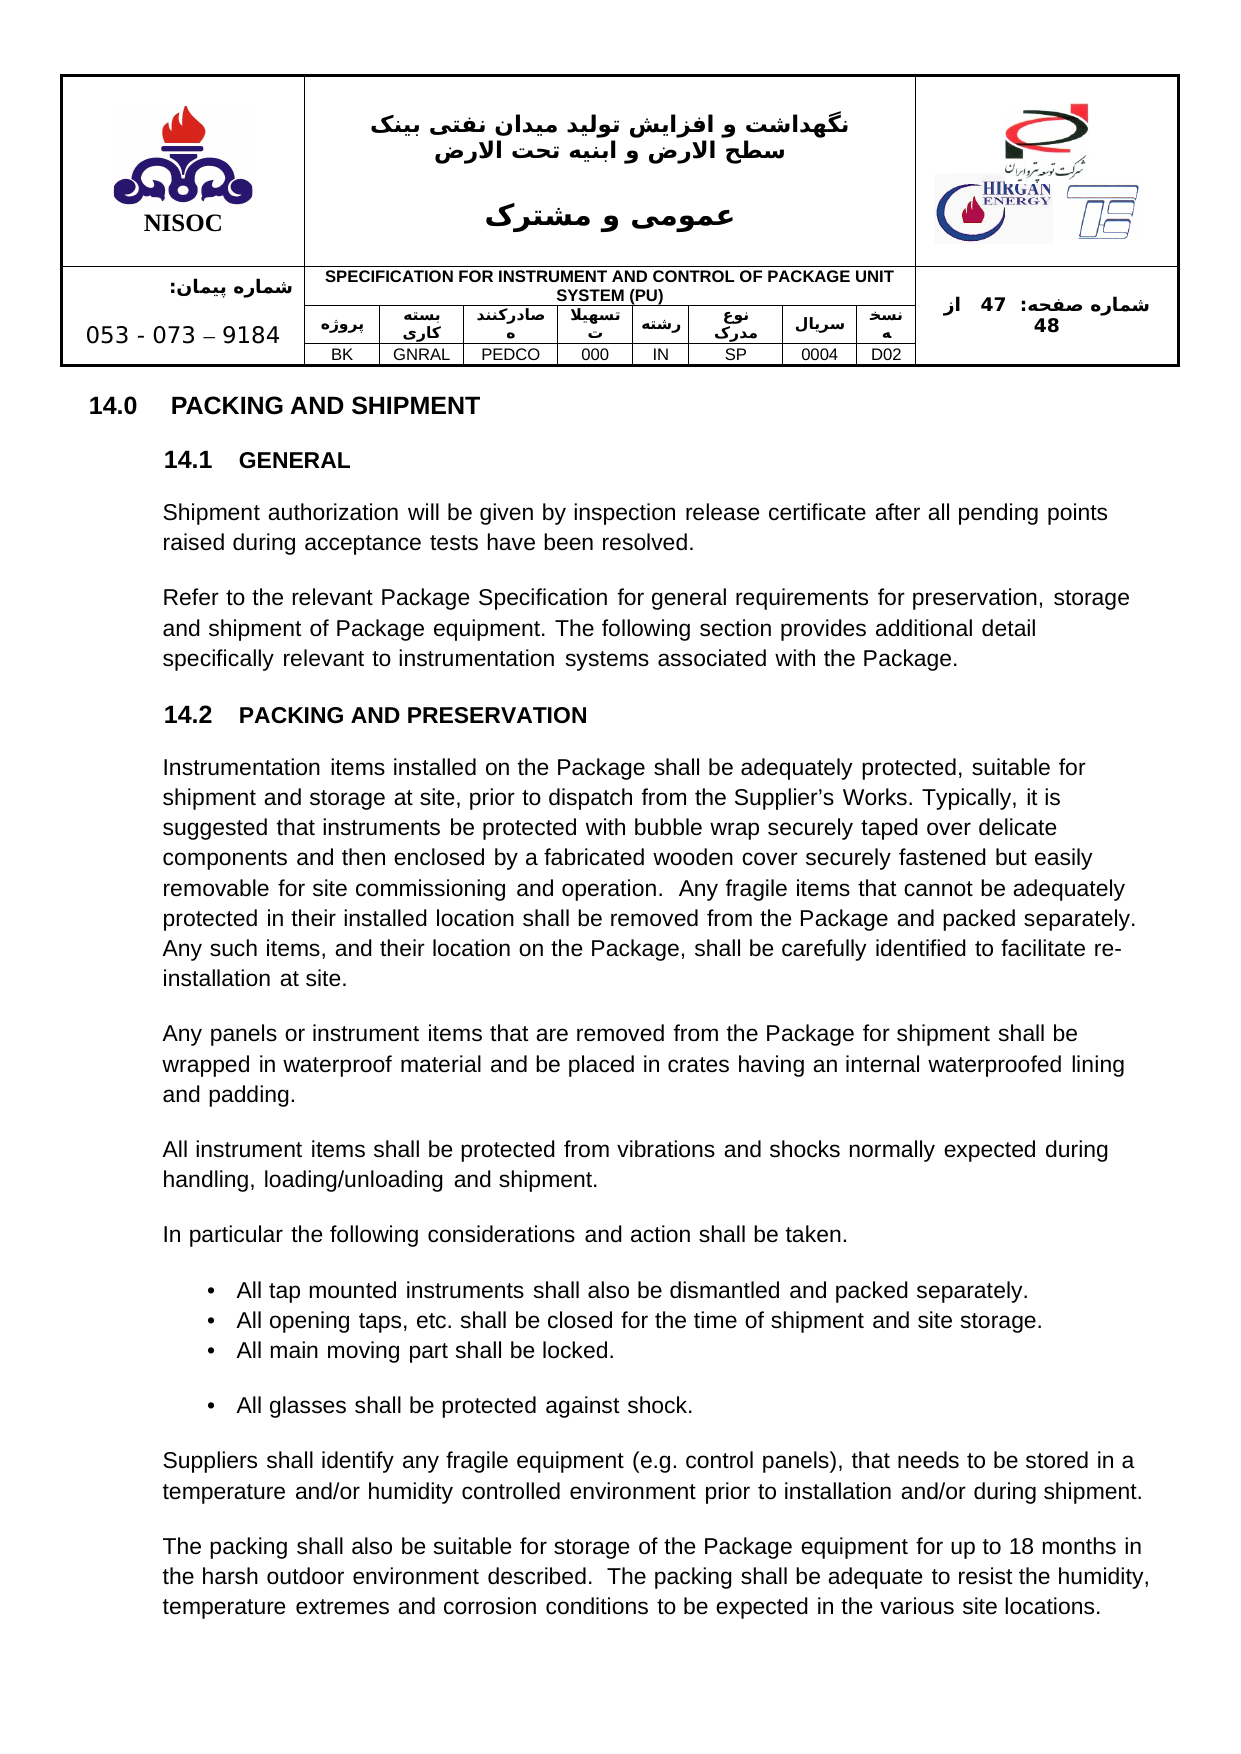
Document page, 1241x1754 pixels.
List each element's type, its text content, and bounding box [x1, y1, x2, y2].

picture [934, 103, 1089, 244]
text Refer to the relevant Package Specification for general requirements for preservation, storage and shipment of Package equipment. The following section provides additional detail specifically relevant to instrumentation systems associated with the Package. [162, 584, 1152, 671]
picture [113, 106, 253, 208]
text Any panels or instrument items that are removed from the Package for shipment shall be wrapped in waterproof material and be placed in crates having an internal waterproofed lining and padding. [162, 1020, 1152, 1107]
text Suppliers shall identify any fragile equipment (e.g. control panels), that needs to be stored in a temperature and/or humidity controlled environment prior to installation and/or during shipment. [162, 1447, 1152, 1504]
text • All tap mounted instruments shall also be dismantled and packed separately. [207, 1277, 1152, 1303]
list Packing and shipment [89, 391, 1152, 420]
text • All opening taps, etc. shall be closed for the time of shipment and site storage. [207, 1307, 1152, 1333]
text Instrumentation items installed on the Package shall be adequately protected, suitable for shipment and storage at site, prior to dispatch from the Supplier’s Works. Typically, it is suggested that instruments be protected with bubble wrap securely taped over delicate components and then enclosed by a fabricated wooden cover securely fastened but easily removable for site commissioning and operation. Any fragile items that cannot be adequately protected in their installed location shall be removed from the Package and packed separately. Any such items, and their location on the Package, shall be carefully identified to facilitate re-installation at site. [162, 754, 1152, 991]
text • All glasses shall be protected against shock. [207, 1392, 1152, 1418]
text The packing shall also be suitable for storage of the Package equipment for up to 18 months in the harsh outdoor environment described. The packing shall be adequate to resist the humidity, temperature extremes and corrosion conditions to be expected in the various site locations. [162, 1533, 1152, 1619]
subtitle General [164, 445, 1152, 474]
text • All main moving part shall be locked. [207, 1337, 1152, 1363]
text Shipment authorization will be given by inspection release certificate after all pending points raised during acceptance tests have been resolved. [162, 499, 1152, 555]
text All instrument items shall be protected from vibrations and shocks normally expected during handling, loading/unloading and shipment. [162, 1136, 1152, 1192]
text In particular the following considerations and action shall be taken. [162, 1221, 1152, 1248]
subtitle Packing and Preservation [164, 700, 1152, 729]
